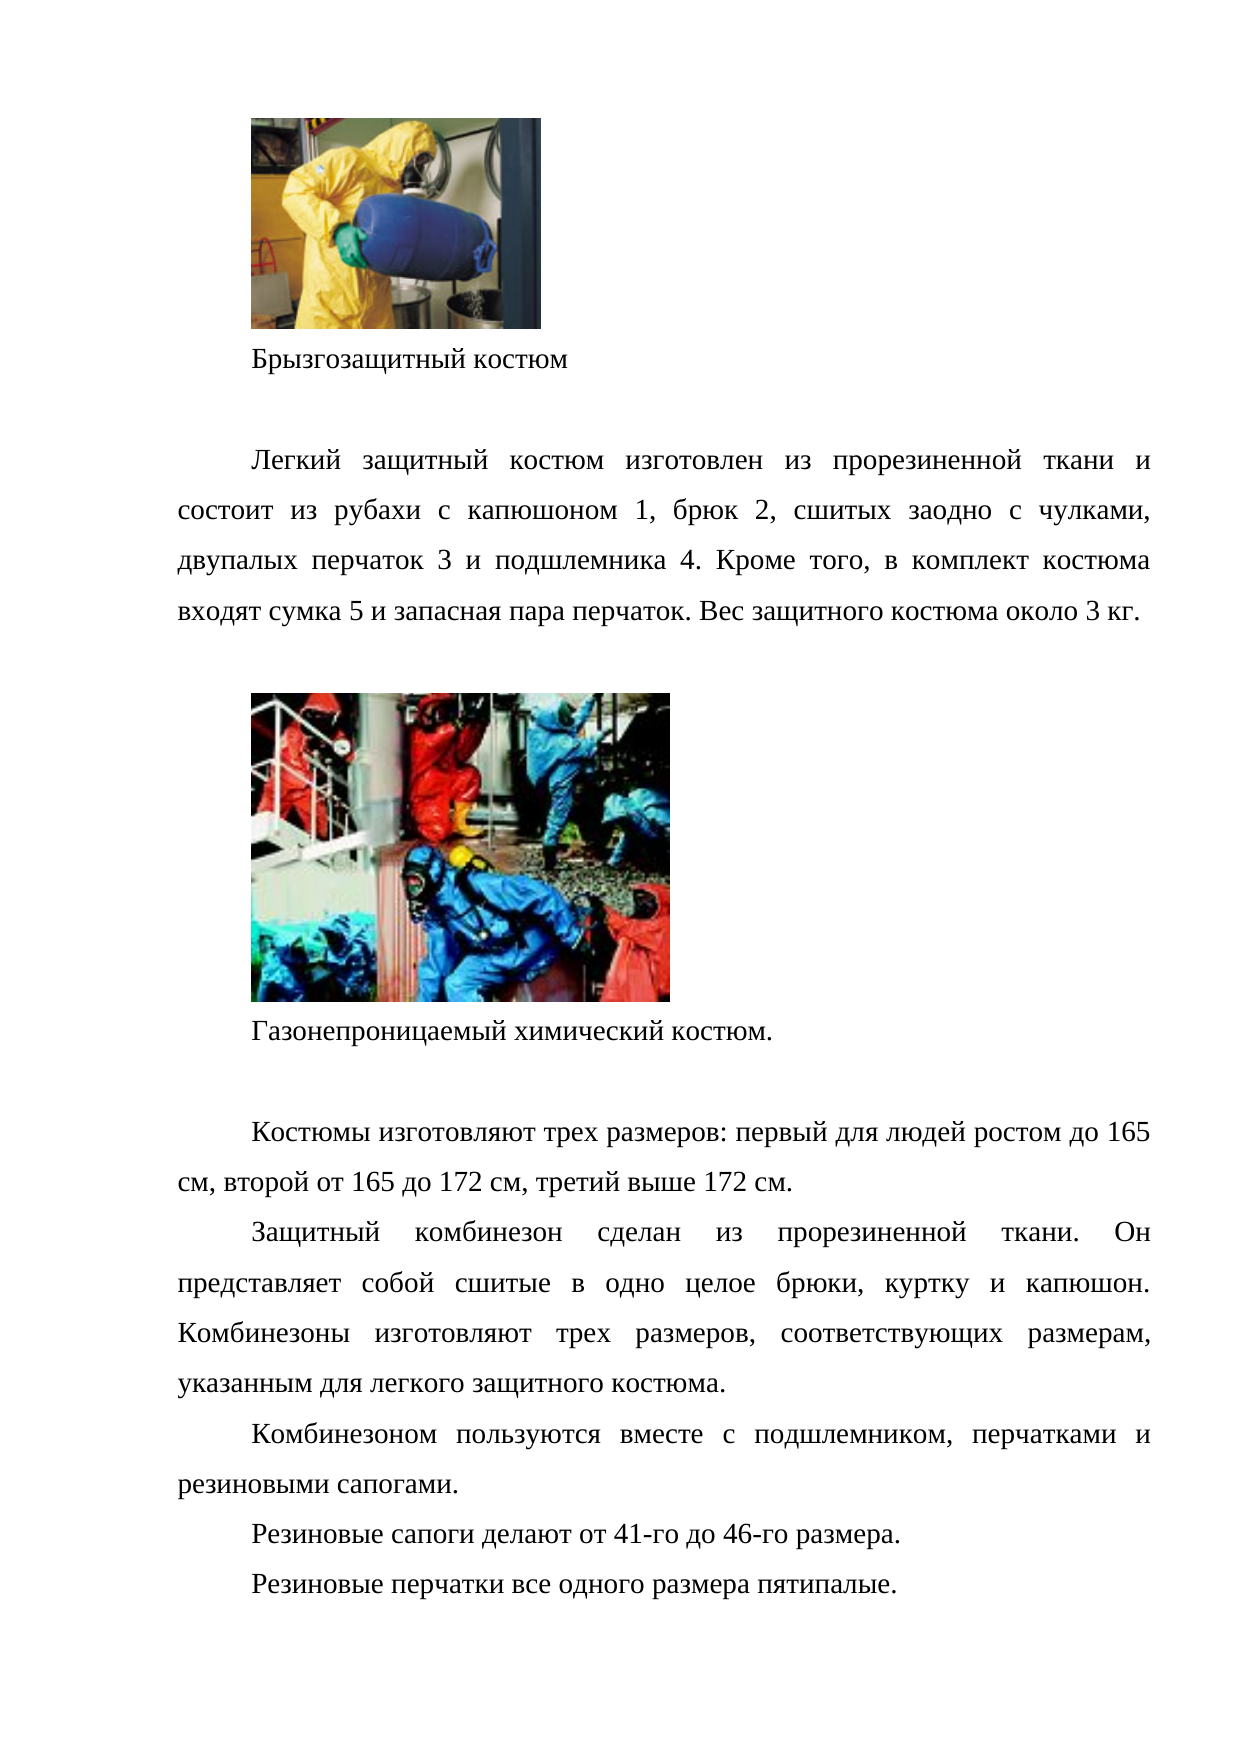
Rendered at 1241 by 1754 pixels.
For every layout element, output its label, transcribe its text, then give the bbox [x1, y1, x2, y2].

text Защитный комбинезон сделан из прорезиненной ткани. Он представляет собой сшитые в одно целое брюки, куртку и капюшон. Комбинезоны изготовляют трех размеров, соответствующих размерам, указанным для легкого защитного костюма. [177, 1214, 1152, 1399]
text Газонепроницаемый химический костюм. [177, 1013, 1152, 1047]
picture [251, 693, 670, 1002]
text Комбинезоном пользуются вместе с подшлемником, перчатками и резиновыми сапогами. [177, 1416, 1152, 1499]
text Резиновые перчатки все одного размера пятипалые. [177, 1567, 1152, 1600]
text Брызгозащитный костюм [177, 341, 1152, 375]
text Легкий защитный костюм изготовлен из прорезиненной ткани и состоит из рубахи с капюшоном 1, брюк 2, сшитых заодно с чулками, двупалых перчаток 3 и подшлемника 4. Кроме того, в комплект костюма входят сумка 5 и запасная пара перчаток. Вес защитного костюма около 3 кг. [177, 442, 1152, 626]
text Костюмы изготовляют трех размеров: первый для людей ростом до 165 см, второй от 165 до 172 см, третий выше 172 см. [177, 1114, 1152, 1198]
text Резиновые сапоги делают от 41-го до 46-го размера. [177, 1516, 1152, 1550]
picture [251, 118, 541, 329]
